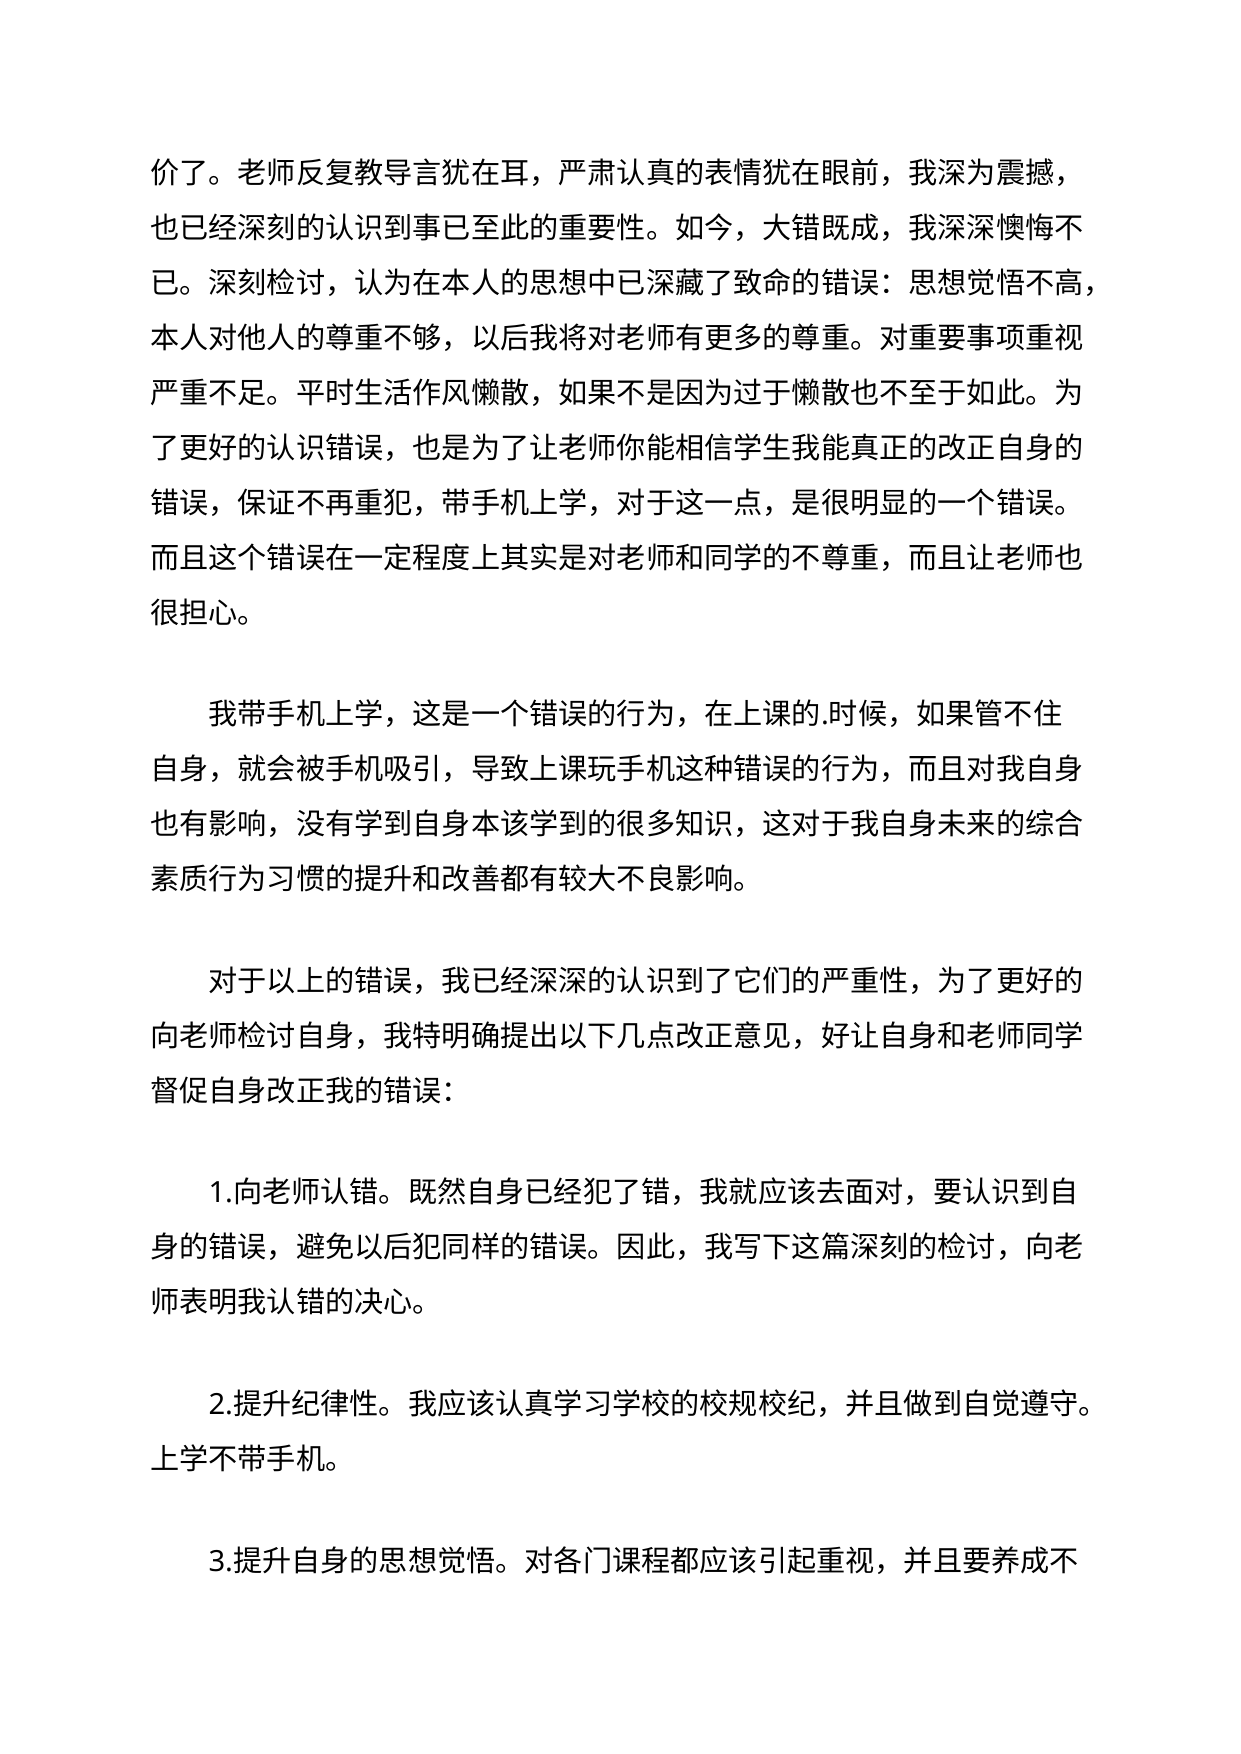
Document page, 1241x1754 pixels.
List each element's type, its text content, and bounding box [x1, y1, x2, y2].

text 2.提升纪律性。我应该认真学习学校的校规校纪，并且做到自觉遵守。上学不带手机。 [150, 1381, 1090, 1478]
text 对于以上的错误，我已经深深的认识到了它们的严重性，为了更好的向老师检讨自身，我特明确提出以下几点改正意见，好让自身和老师同学督促自身改正我的错误： [150, 957, 1090, 1109]
text 1.向老师认错。既然自身已经犯了错，我就应该去面对，要认识到自身的错误，避免以后犯同样的错误。因此，我写下这篇深刻的检讨，向老师表明我认错的决心。 [150, 1169, 1090, 1321]
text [150, 150, 1090, 631]
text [150, 1537, 1090, 1580]
text 我带手机上学，这是一个错误的行为，在上课的.时候，如果管不住自身，就会被手机吸引，导致上课玩手机这种错误的行为，而且对我自身也有影响，没有学到自身本该学到的很多知识，这对于我自身未来的综合素质行为习惯的提升和改善都有较大不良影响。 [150, 691, 1090, 898]
